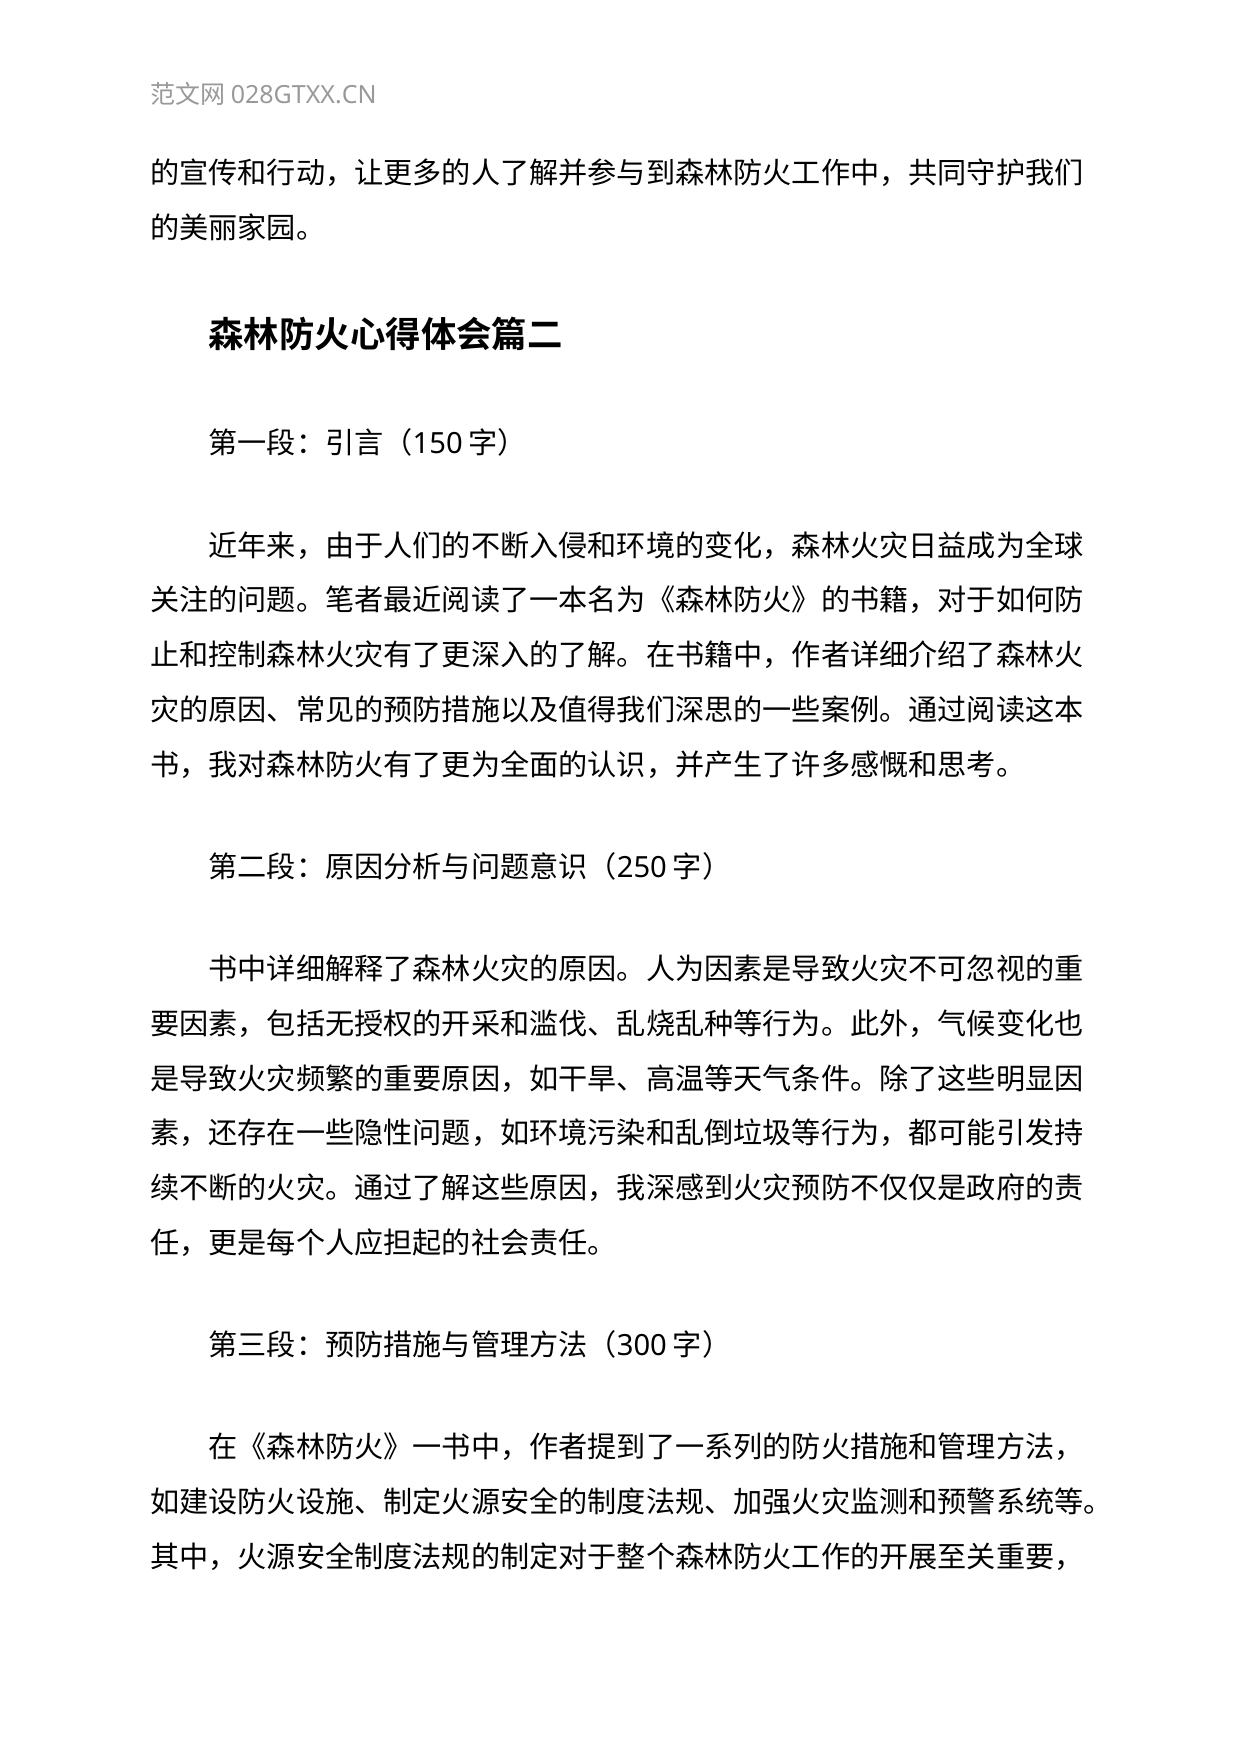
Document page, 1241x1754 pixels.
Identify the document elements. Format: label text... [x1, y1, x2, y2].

text 书中详细解释了森林火灾的原因。人为因素是导致火灾不可忽视的重要因素，包括无授权的开采和滥伐、乱烧乱种等行为。此外，气候变化也是导致火灾频繁的重要原因，如干旱、高温等天气条件。除了这些明显因素，还存在一些隐性问题，如环境污染和乱倒垃圾等行为，都可能引发持续不断的火灾。通过了解这些原因，我深感到火灾预防不仅仅是政府的责任，更是每个人应担起的社会责任。 [150, 945, 1090, 1262]
text 第二段：原因分析与问题意识（250字） [150, 843, 1090, 886]
text 第一段：引言（150字） [150, 420, 1090, 462]
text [150, 1424, 1090, 1576]
text 森林防火心得体会篇二 [150, 307, 1090, 358]
text 近年来，由于人们的不断入侵和环境的变化，森林火灾日益成为全球关注的问题。笔者最近阅读了一本名为《森林防火》的书籍，对于如何防止和控制森林火灾有了更深入的了解。在书籍中，作者详细介绍了森林火灾的原因、常见的预防措施以及值得我们深思的一些案例。通过阅读这本书，我对森林防火有了更为全面的认识，并产生了许多感慨和思考。 [150, 522, 1090, 784]
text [150, 150, 1090, 247]
text 第三段：预防措施与管理方法（300字） [150, 1322, 1090, 1364]
